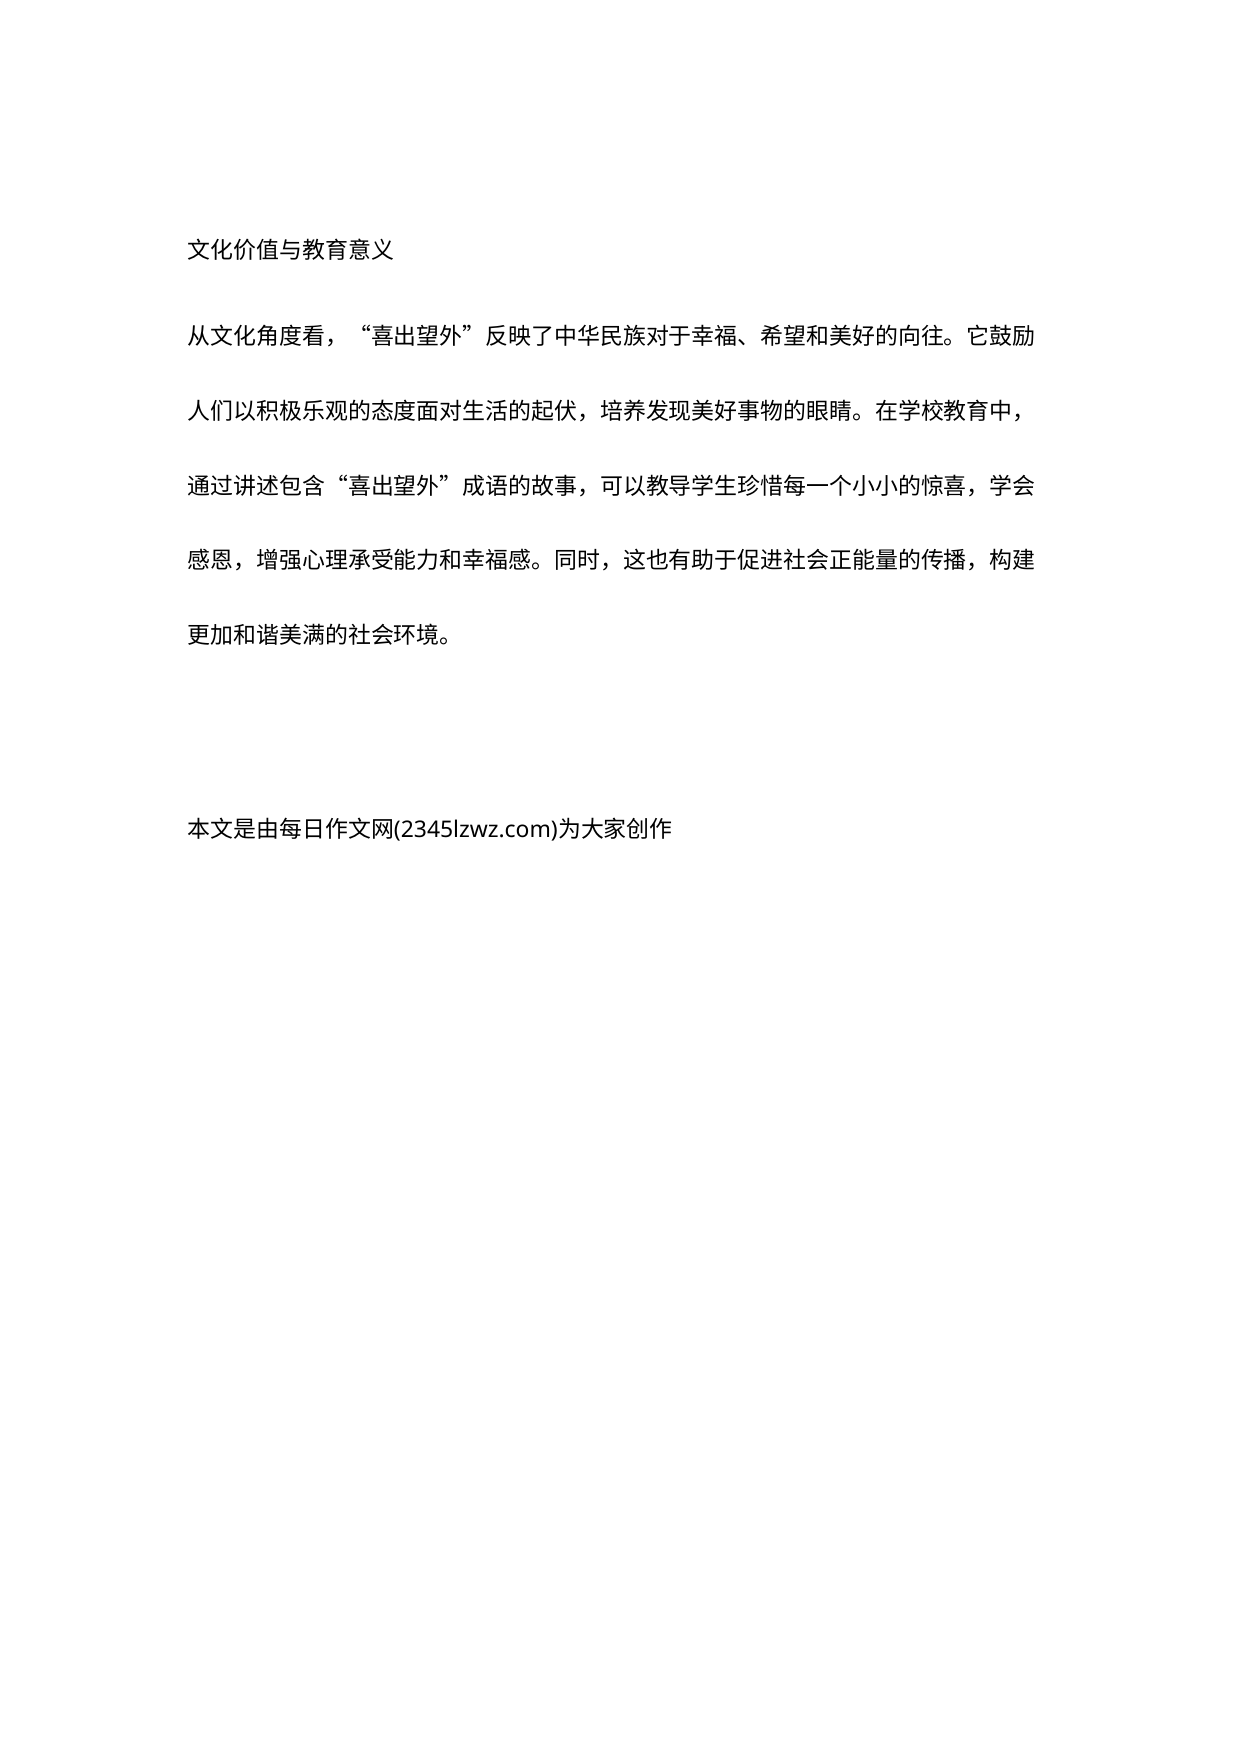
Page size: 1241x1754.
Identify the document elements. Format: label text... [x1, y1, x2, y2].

text 从文化角度看，“喜出望外”反映了中华民族对于幸福、希望和美好的向往。它鼓励人们以积极乐观的态度面对生活的起伏，培养发现美好事物的眼睛。在学校教育中，通过讲述包含“喜出望外”成语的故事，可以教导学生珍惜每一个小小的惊喜，学会感恩，增强心理承受能力和幸福感。同时，这也有助于促进社会正能量的传播，构建更加和谐美满的社会环境。 [187, 302, 1053, 666]
text 本文是由每日作文网(2345lzwz.com)为大家创作 [187, 795, 1053, 860]
text 文化价值与教育意义 [187, 216, 1053, 281]
